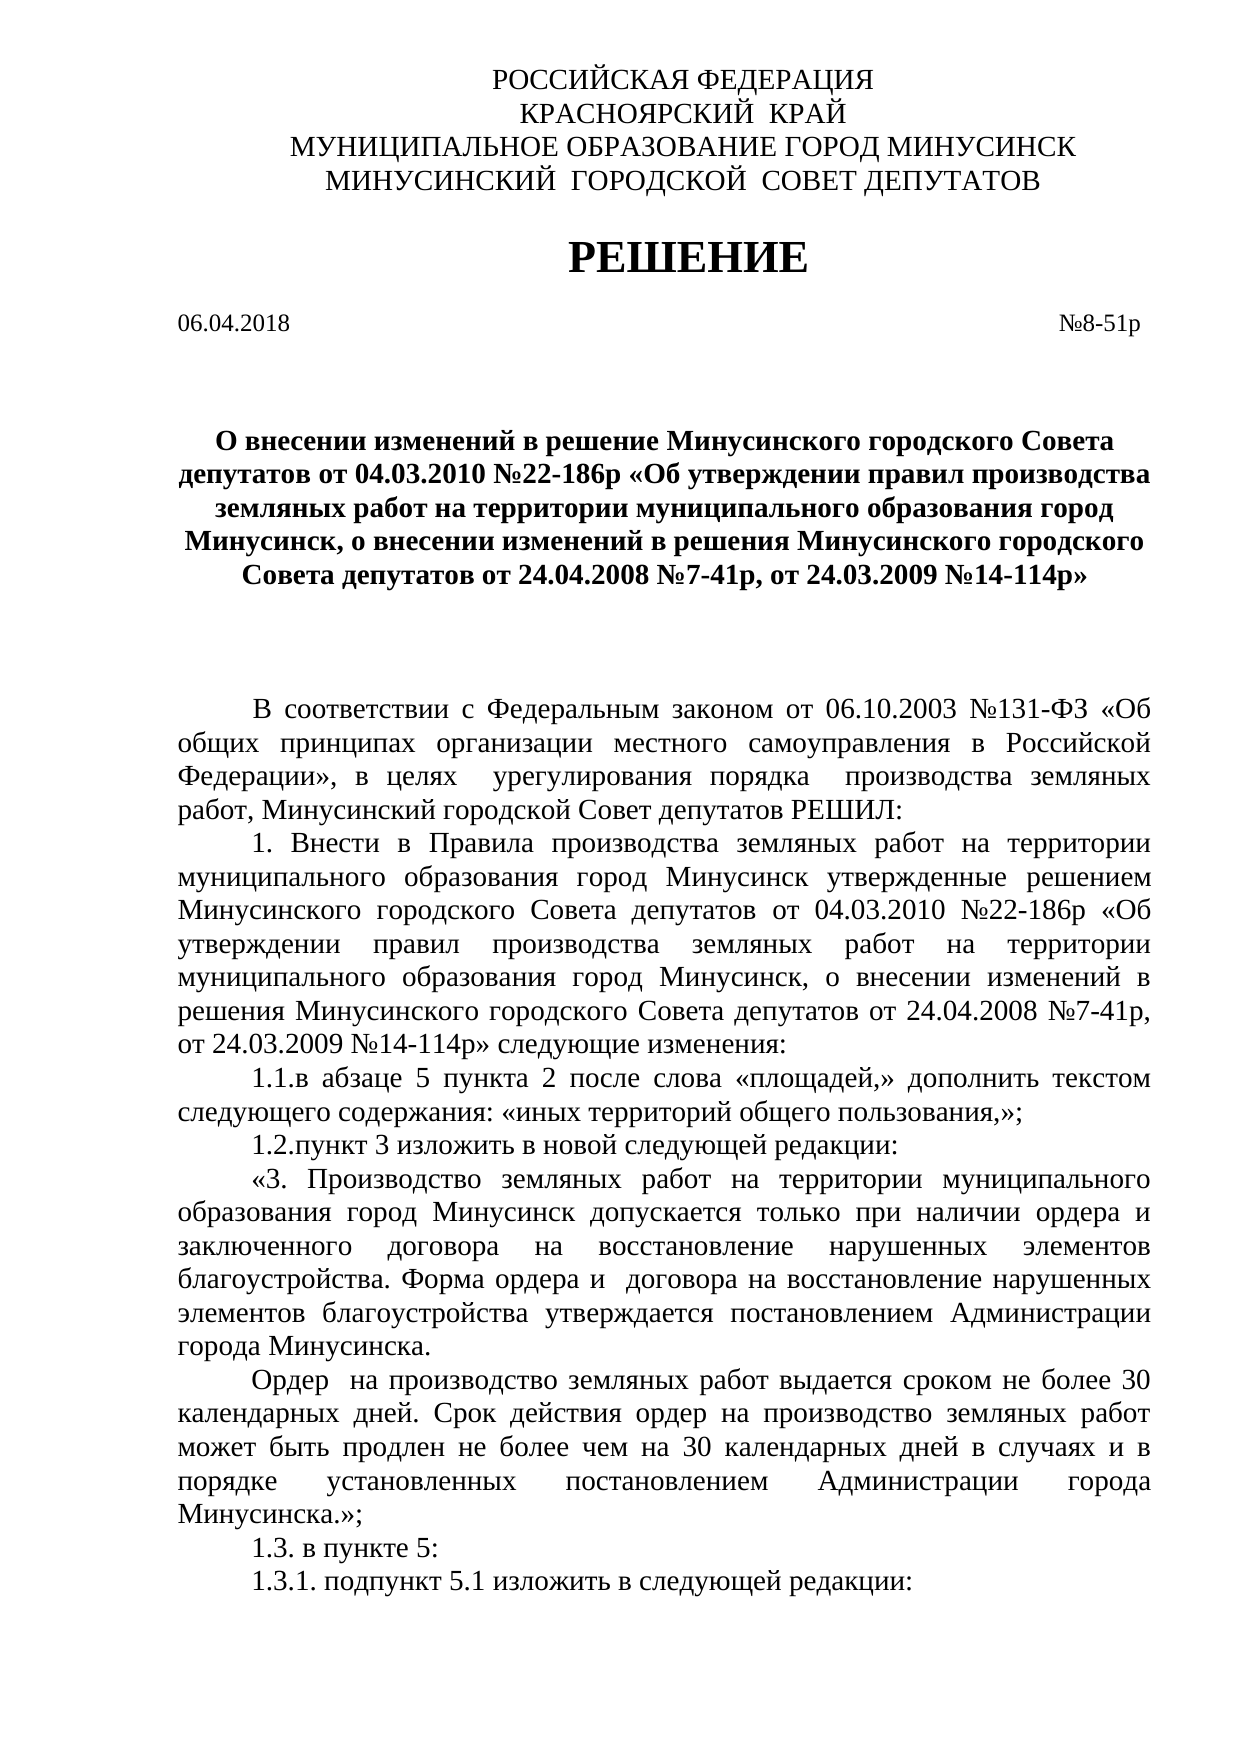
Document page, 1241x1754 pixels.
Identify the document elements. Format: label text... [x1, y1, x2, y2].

text 1.1.в абзаце 5 пункта 2 после слова «площадей,» дополнить текстом следующего содержания: «иных территорий общего пользования,»; [177, 1060, 1152, 1127]
text 1.2.пункт 3 изложить в новой следующей редакции: [177, 1127, 1152, 1161]
text «3. Производство земляных работ на территории муниципального образования город Минусинск допускается только при наличии ордера и заключенного договора на восстановление нарушенных элементов благоустройства. Форма ордера и договора на восстановление нарушенных элементов благоустройства утверждается постановлением Администрации города Минусинска. [177, 1161, 1152, 1362]
text 06.04.2018 №8-51р [177, 305, 1152, 337]
text В соответствии с Федеральным законом от 06.10.2003 №131-ФЗ «Об общих принципах организации местного самоуправления в Российской Федерации», в целях урегулирования порядка производства земляных работ, Минусинский городской Совет депутатов РЕШИЛ: [177, 691, 1152, 825]
text 1.3. в пункте 5: [177, 1530, 1152, 1563]
text Ордер на производство земляных работ выдается сроком не более 30 календарных дней. Срок действия ордер на производство земляных работ может быть продлен не более чем на 30 календарных дней в случаях и в порядке установленных постановлением Администрации города Минусинска.»; [177, 1362, 1152, 1530]
text 1. Внести в Правила производства земляных работ на территории муниципального образования город Минусинск утвержденные решением Минусинского городского Совета депутатов от 04.03.2010 №22-186р «Об утверждении правил производства земляных работ на территории муниципального образования город Минусинск, о внесении изменений в решения Минусинского городского Совета депутатов от 24.04.2008 №7-41р, от 24.03.2009 №14-114р» следующие изменения: [177, 825, 1152, 1060]
text 1.3.1. подпункт 5.1 изложить в следующей редакции: [177, 1563, 1152, 1597]
text О внесении изменений в решение Минусинского городского Совета депутатов от 04.03.2010 №22-186р «Об утверждении правил производства земляных работ на территории муниципального образования город Минусинск, о внесении изменений в решения Минусинского городского Совета депутатов от 24.04.2008 №7-41р, от 24.03.2009 №14-114р» [177, 423, 1152, 591]
